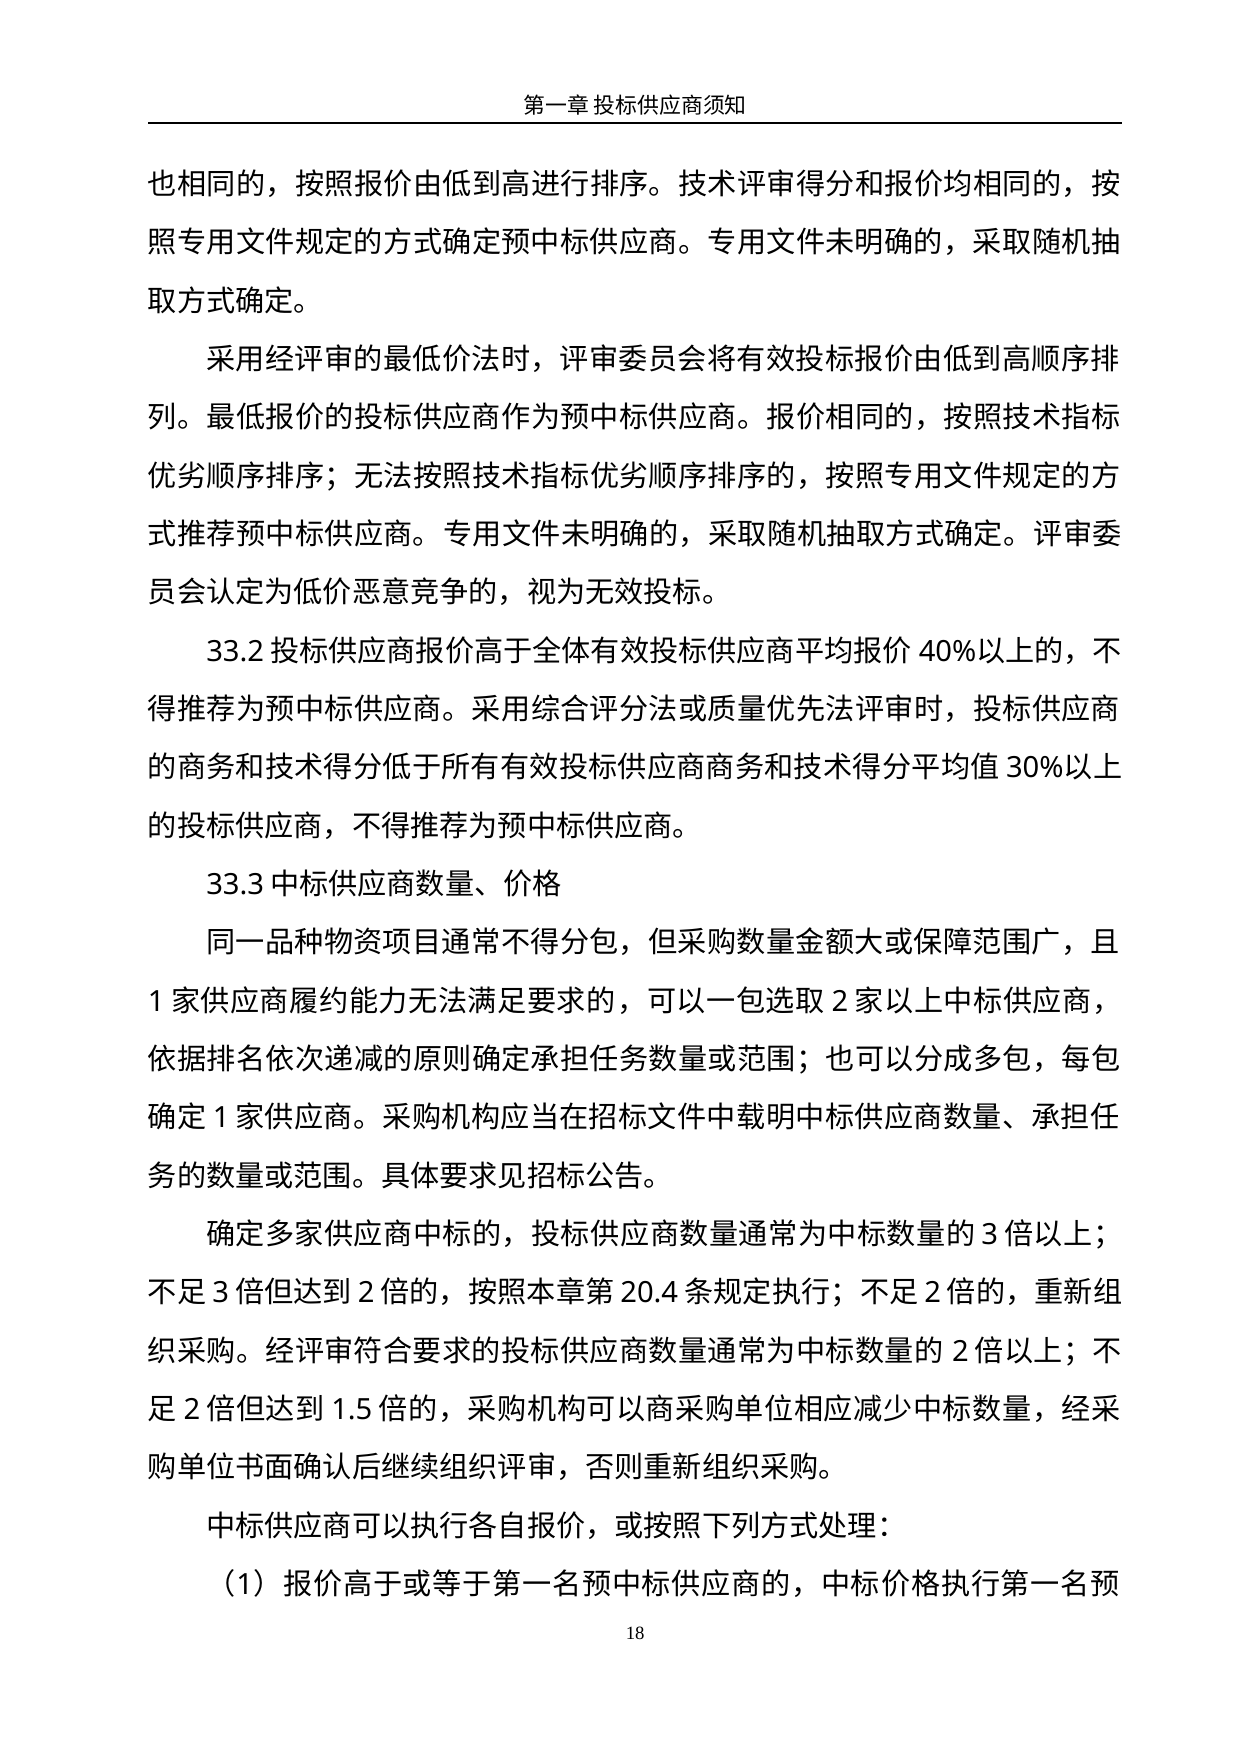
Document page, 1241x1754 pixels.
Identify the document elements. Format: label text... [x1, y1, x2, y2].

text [148, 148, 1122, 323]
text 同一品种物资项目通常不得分包，但采购数量金额大或保障范围广，且1家供应商履约能力无法满足要求的，可以一包选取2家以上中标供应商，依据排名依次递减的原则确定承担任务数量或范围；也可以分成多包，每包确定1家供应商。采购机构应当在招标文件中载明中标供应商数量、承担任务的数量或范围。具体要求见招标公告。 [148, 906, 1122, 1198]
text 确定多家供应商中标的，投标供应商数量通常为中标数量的3倍以上；不足3倍但达到2倍的，按照本章第20.4条规定执行；不足2倍的，重新组织采购。经评审符合要求的投标供应商数量通常为中标数量的2倍以上；不足2倍但达到1.5倍的，采购机构可以商采购单位相应减少中标数量，经采购单位书面确认后继续组织评审，否则重新组织采购。 [148, 1198, 1122, 1489]
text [148, 1548, 1122, 1606]
text 33.2投标供应商报价高于全体有效投标供应商平均报价40%以上的，不得推荐为预中标供应商。采用综合评分法或质量优先法评审时，投标供应商的商务和技术得分低于所有有效投标供应商商务和技术得分平均值30%以上的投标供应商，不得推荐为预中标供应商。 [148, 614, 1122, 848]
text 33.3中标供应商数量、价格 [148, 848, 1122, 906]
text 采用经评审的最低价法时，评审委员会将有效投标报价由低到高顺序排列。最低报价的投标供应商作为预中标供应商。报价相同的，按照技术指标优劣顺序排序；无法按照技术指标优劣顺序排序的，按照专用文件规定的方式推荐预中标供应商。专用文件未明确的，采取随机抽取方式确定。评审委员会认定为低价恶意竞争的，视为无效投标。 [148, 323, 1122, 614]
text 中标供应商可以执行各自报价，或按照下列方式处理： [148, 1489, 1122, 1548]
